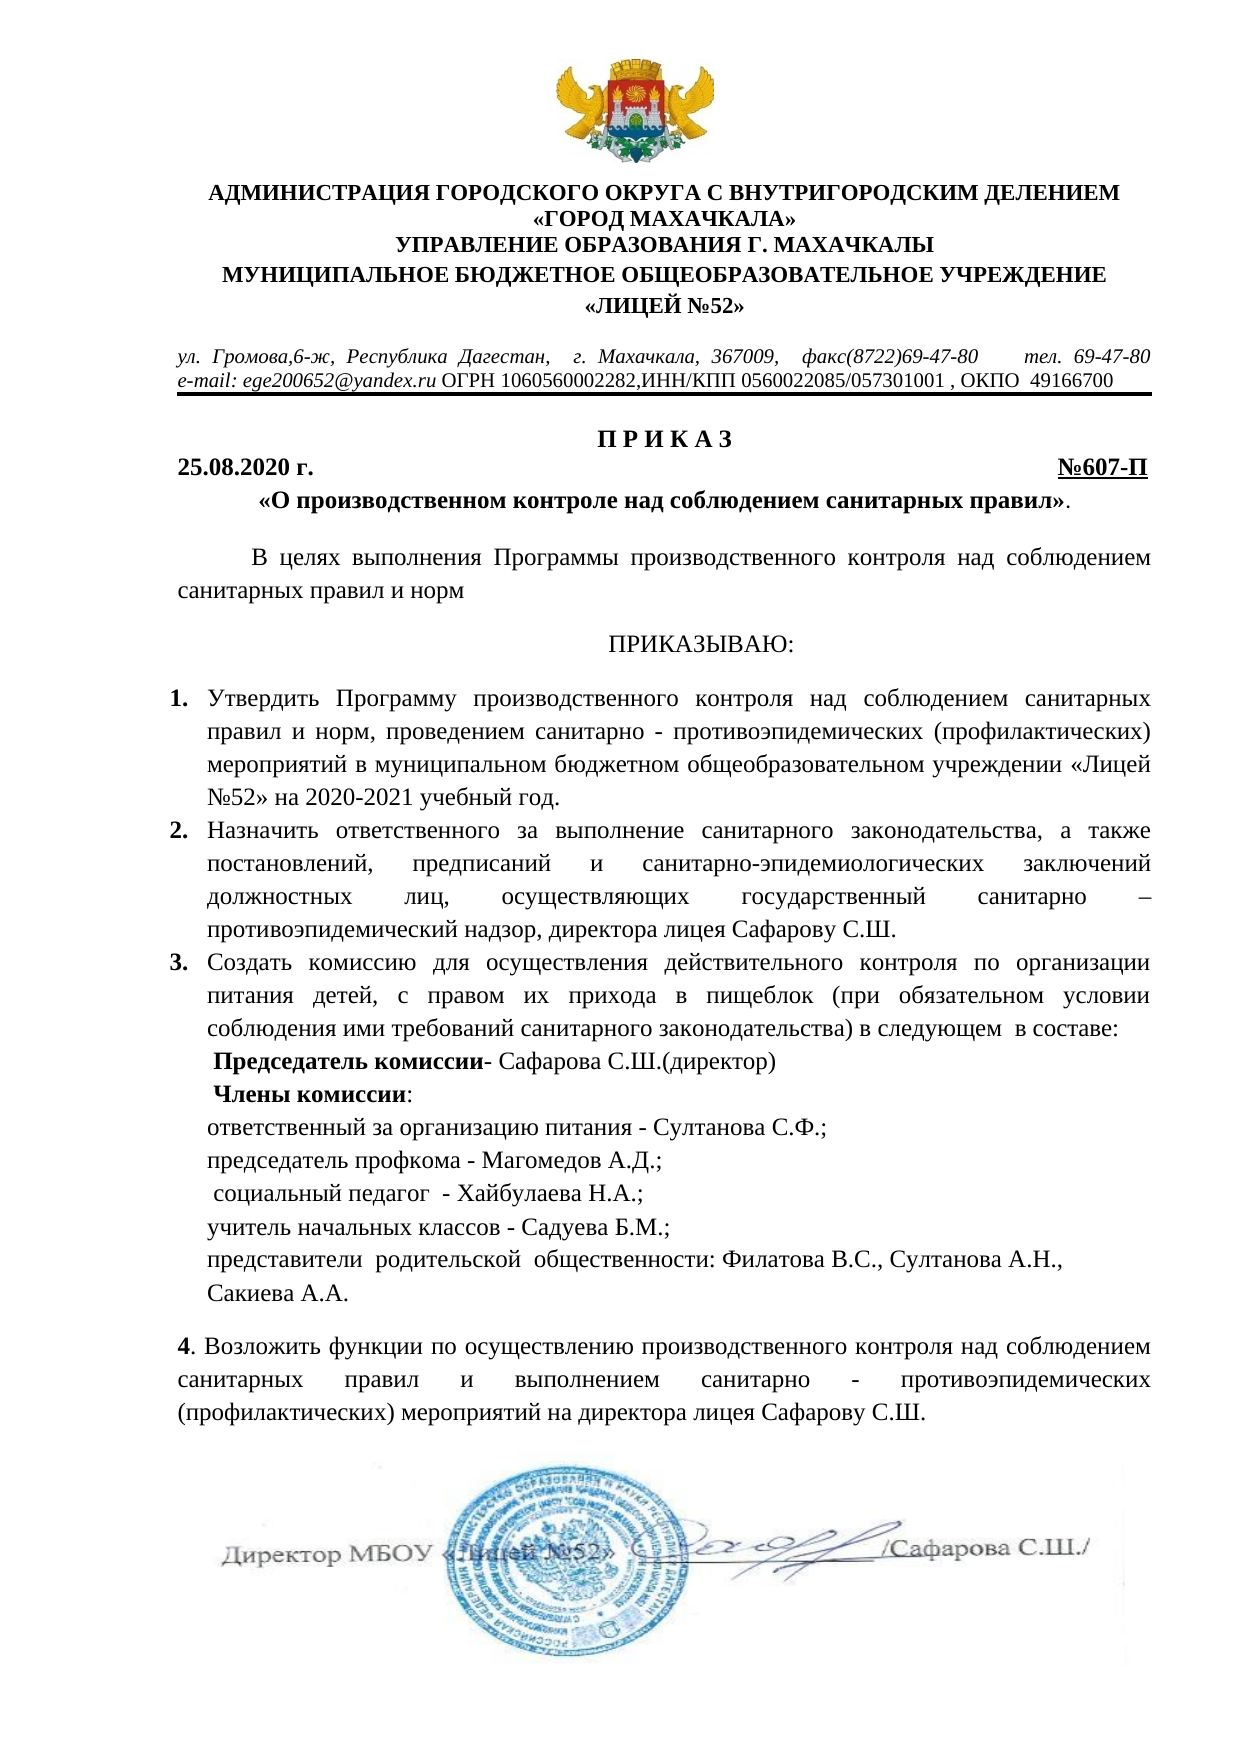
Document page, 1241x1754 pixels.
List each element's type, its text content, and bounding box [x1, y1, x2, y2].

text ПРИКАЗЫВАЮ: [177, 629, 1152, 658]
list Создать комиссию для осуществления действительного контроля по организации питания детей, с правом их прихода в пищеблок (при обязательном условии соблюдения ими требований санитарного законодательства) в следующем в составе: [169, 947, 1152, 1042]
list председатель профкома - Магомедов А.Д.; [207, 1146, 1152, 1174]
list ответственный за организацию питания - Султанова С.Ф.; [207, 1112, 1152, 1141]
list Назначить ответственного за выполнение санитарного законодательства, а также постановлений, предписаний и санитарно-эпидемиологических заключений должностных лиц, осуществляющих государственный санитарно – противоэпидемический надзор, директора лицея Сафарову С.Ш. [169, 815, 1152, 943]
text МУНИЦИПАЛЬНОЕ БЮДЖЕТНОЕ ОБЩЕОБРАЗОВАТЕЛЬНОЕ УЧРЕЖДЕНИЕ [177, 261, 1152, 288]
picture [556, 59, 714, 163]
text УПРАВЛЕНИЕ ОБРАЗОВАНИЯ Г. МАХАЧКАЛЫ [177, 231, 1152, 258]
title П Р И К А З [177, 424, 1152, 452]
list Утвердить Программу производственного контроля над соблюдением санитарных правил и норм, проведением санитарно - противоэпидемических (профилактических) мероприятий в муниципальном бюджетном общеобразовательном учреждении «Лицей №52» на 2020-2021 учебный год. [169, 683, 1152, 811]
text В целях выполнения Программы производственного контроля над соблюдением санитарных правил и норм [177, 542, 1152, 604]
text ул. Громова,6-ж, Республика Дагестан, г. Махачкала, 367009, факс(8722)69-47-80 тел. 69-47-80 e-mаil: ege200652@yandex.ru ОГРН 1060560002282,ИНН/КПП 0560022085/057301001 , ОКПО 49166700 [177, 344, 1152, 392]
list Члены комиссии: [207, 1079, 1152, 1108]
text 4. Возложить функции по осуществлению производственного контроля над соблюдением санитарных правил и выполнением санитарно - противоэпидемических (профилактических) мероприятий на директора лицея Сафарову С.Ш. [177, 1331, 1152, 1426]
list представители родительской общественности: Филатова В.С., Султанова А.Н., Сакиева А.А. [207, 1244, 1152, 1306]
picture [177, 1451, 1131, 1667]
list социальный педагог - Хайбулаева Н.А.; [207, 1178, 1152, 1207]
text «ЛИЦЕЙ №52» [177, 292, 1152, 318]
subtitle АДМИНИСТРАЦИЯ ГОРОДСКОГО ОКРУГА С ВНУТРИГОРОДСКИМ ДЕЛЕНИЕМ [177, 178, 1152, 205]
subtitle «ГОРОД МАХАЧКАЛА» [177, 205, 1152, 231]
list учитель начальных классов - Садуева Б.М.; [207, 1212, 1152, 1240]
text «О производственном контроле над соблюдением санитарных правил». [177, 485, 1152, 514]
text 25.08.2020 г. №607-П [177, 452, 1152, 481]
list Председатель комиссии- Сафарова С.Ш.(директор) [207, 1046, 1152, 1075]
